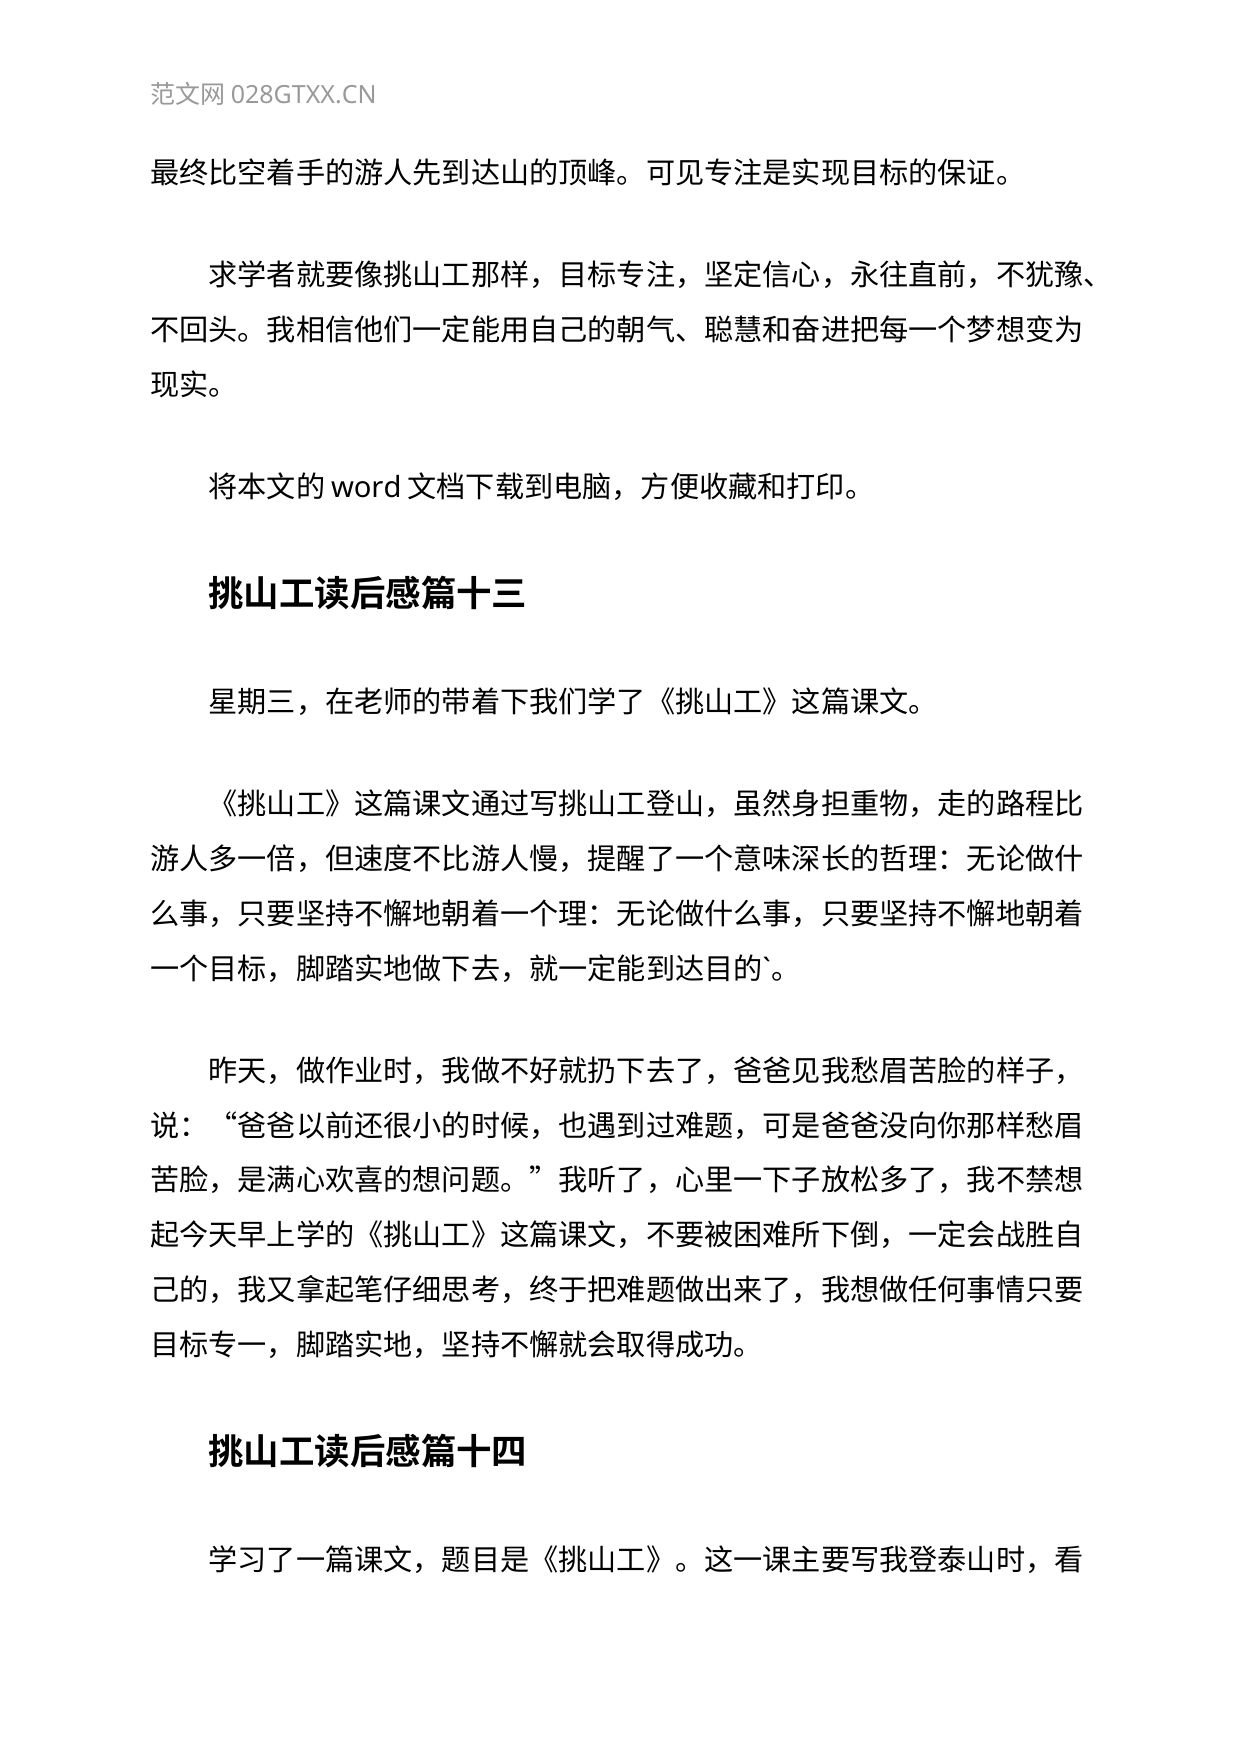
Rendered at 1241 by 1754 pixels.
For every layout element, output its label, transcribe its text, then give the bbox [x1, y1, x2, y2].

text 求学者就要像挑山工那样，目标专注，坚定信心，永往直前，不犹豫、不回头。我相信他们一定能用自己的朝气、聪慧和奋进把每一个梦想变为现实。 [150, 252, 1090, 404]
text 将本文的word文档下载到电脑，方便收藏和打印。 [150, 463, 1090, 506]
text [150, 1537, 1090, 1579]
text 挑山工读后感篇十四 [150, 1423, 1090, 1475]
text 昨天，做作业时，我做不好就扔下去了，爸爸见我愁眉苦脸的样子，说：“爸爸以前还很小的时候，也遇到过难题，可是爸爸没向你那样愁眉苦脸，是满心欢喜的想问题。”我听了，心里一下子放松多了，我不禁想起今天早上学的《挑山工》这篇课文，不要被困难所下倒，一定会战胜自己的，我又拿起笔仔细思考，终于把难题做出来了，我想做任何事情只要目标专一，脚踏实地，坚持不懈就会取得成功。 [150, 1047, 1090, 1364]
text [150, 150, 1090, 192]
text 星期三，在老师的带着下我们学了《挑山工》这篇课文。 [150, 679, 1090, 721]
text 挑山工读后感篇十三 [150, 565, 1090, 617]
text 《挑山工》这篇课文通过写挑山工登山，虽然身担重物，走的路程比游人多一倍，但速度不比游人慢，提醒了一个意味深长的哲理：无论做什么事，只要坚持不懈地朝着一个理：无论做什么事，只要坚持不懈地朝着一个目标，脚踏实地做下去，就一定能到达目的`。 [150, 781, 1090, 988]
